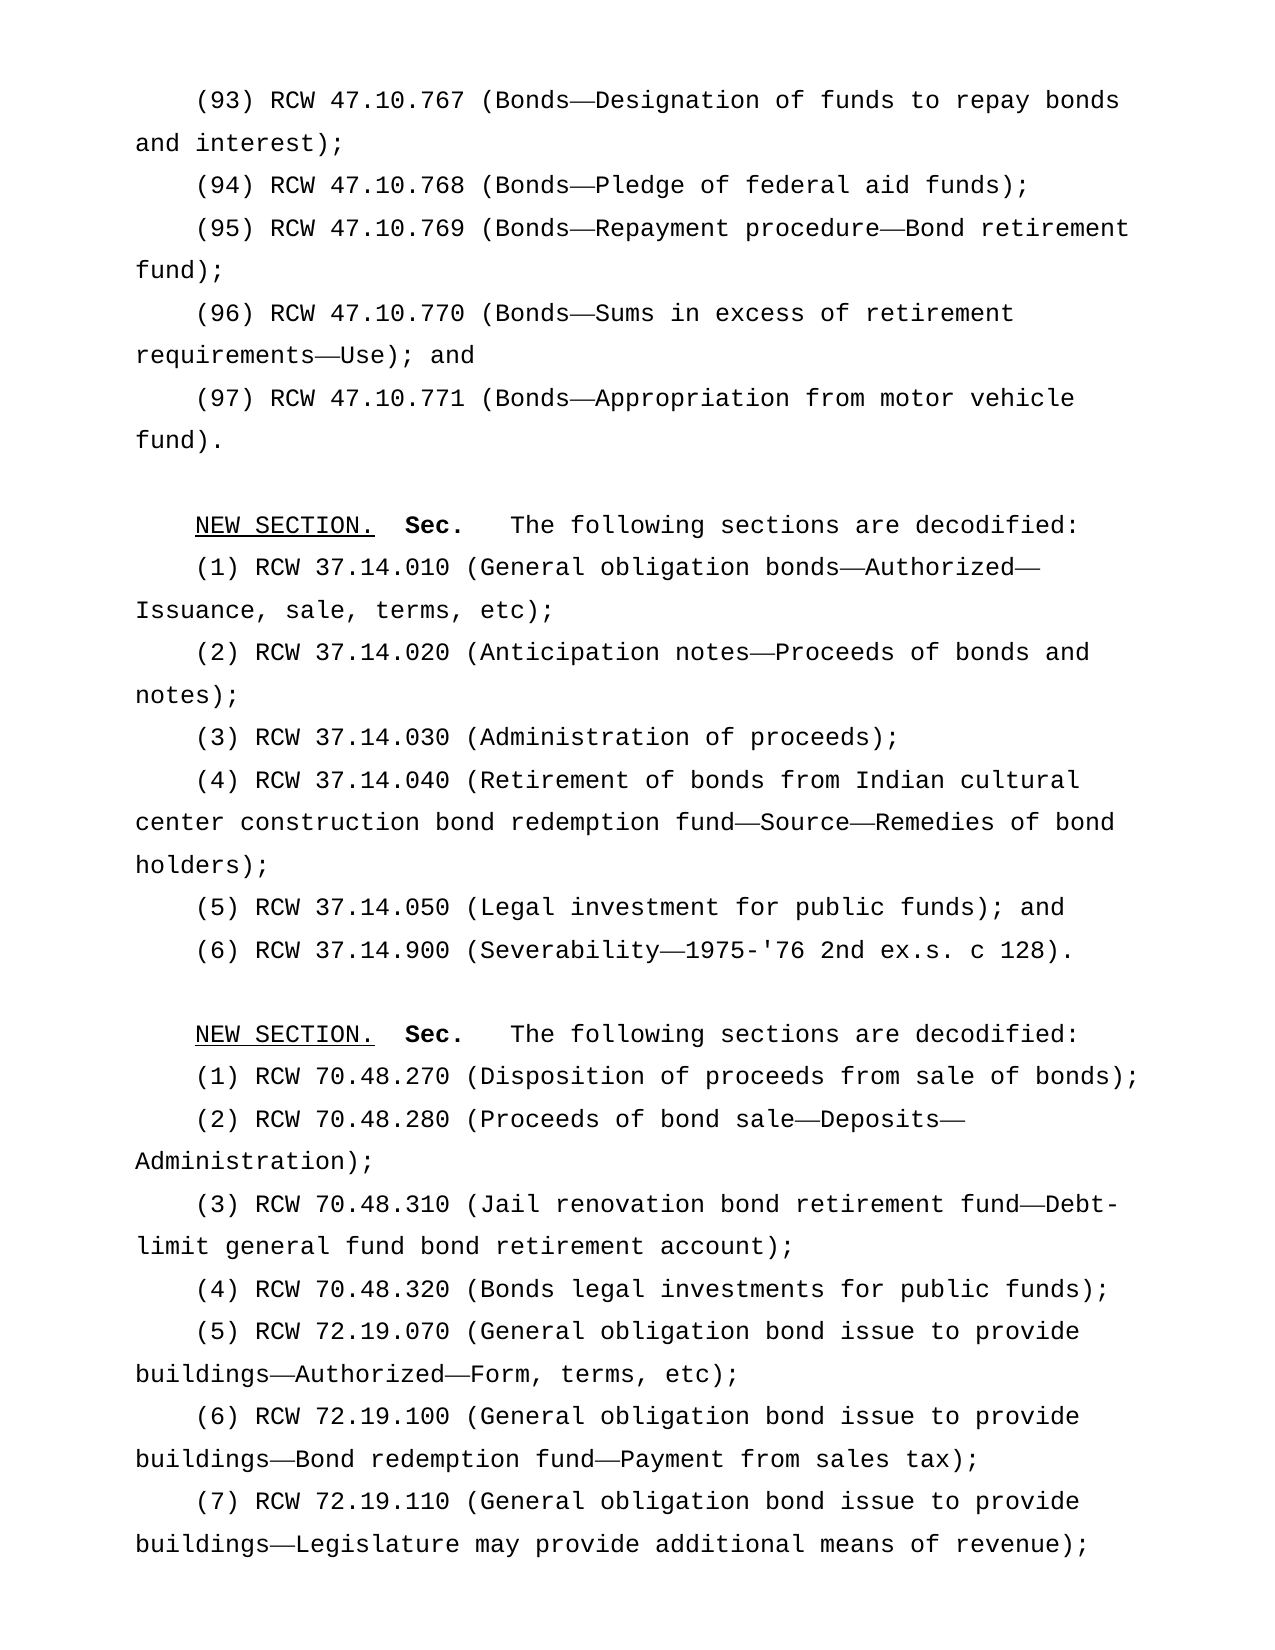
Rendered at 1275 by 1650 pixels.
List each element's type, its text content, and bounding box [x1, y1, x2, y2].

text (5) RCW 37.14.050 (Legal investment for public funds); and [135, 882, 1170, 924]
text NEW SECTION. Sec. The following sections are decodified: [135, 1008, 1170, 1051]
text (1) RCW 70.48.270 (Disposition of proceeds from sale of bonds); [135, 1051, 1170, 1093]
text (96) RCW 47.10.770 (Bonds—Sums in excess of retirement requirements—Use); and [135, 287, 1170, 372]
text (93) RCW 47.10.767 (Bonds—Designation of funds to repay bonds and interest); [135, 75, 1170, 160]
text (5) RCW 72.19.070 (General obligation bond issue to provide buildings—Authorized—Form, terms, etc); [135, 1306, 1170, 1391]
text (95) RCW 47.10.769 (Bonds—Repayment procedure—Bond retirement fund); [135, 202, 1170, 287]
text (94) RCW 47.10.768 (Bonds—Pledge of federal aid funds); [135, 160, 1170, 202]
text NEW SECTION. Sec. The following sections are decodified: [135, 499, 1170, 542]
text (97) RCW 47.10.771 (Bonds—Appropriation from motor vehicle fund). [135, 372, 1170, 457]
text (2) RCW 70.48.280 (Proceeds of bond sale—Deposits—Administration); [135, 1093, 1170, 1178]
text (1) RCW 37.14.010 (General obligation bonds—Authorized—Issuance, sale, terms, etc); [135, 542, 1170, 627]
text (6) RCW 72.19.100 (General obligation bond issue to provide buildings—Bond redemption fund—Payment from sales tax); [135, 1391, 1170, 1476]
text (3) RCW 37.14.030 (Administration of proceeds); [135, 712, 1170, 754]
text (4) RCW 70.48.320 (Bonds legal investments for public funds); [135, 1263, 1170, 1306]
text (4) RCW 37.14.040 (Retirement of bonds from Indian cultural center construction bond redemption fund—Source—Remedies of bond holders); [135, 754, 1170, 882]
text (7) RCW 72.19.110 (General obligation bond issue to provide buildings—Legislature may provide additional means of revenue); [135, 1476, 1170, 1561]
text (3) RCW 70.48.310 (Jail renovation bond retirement fund—Debt-limit general fund bond retirement account); [135, 1178, 1170, 1263]
text (6) RCW 37.14.900 (Severability—1975-'76 2nd ex.s. c 128). [135, 924, 1170, 967]
text (2) RCW 37.14.020 (Anticipation notes—Proceeds of bonds and notes); [135, 627, 1170, 712]
